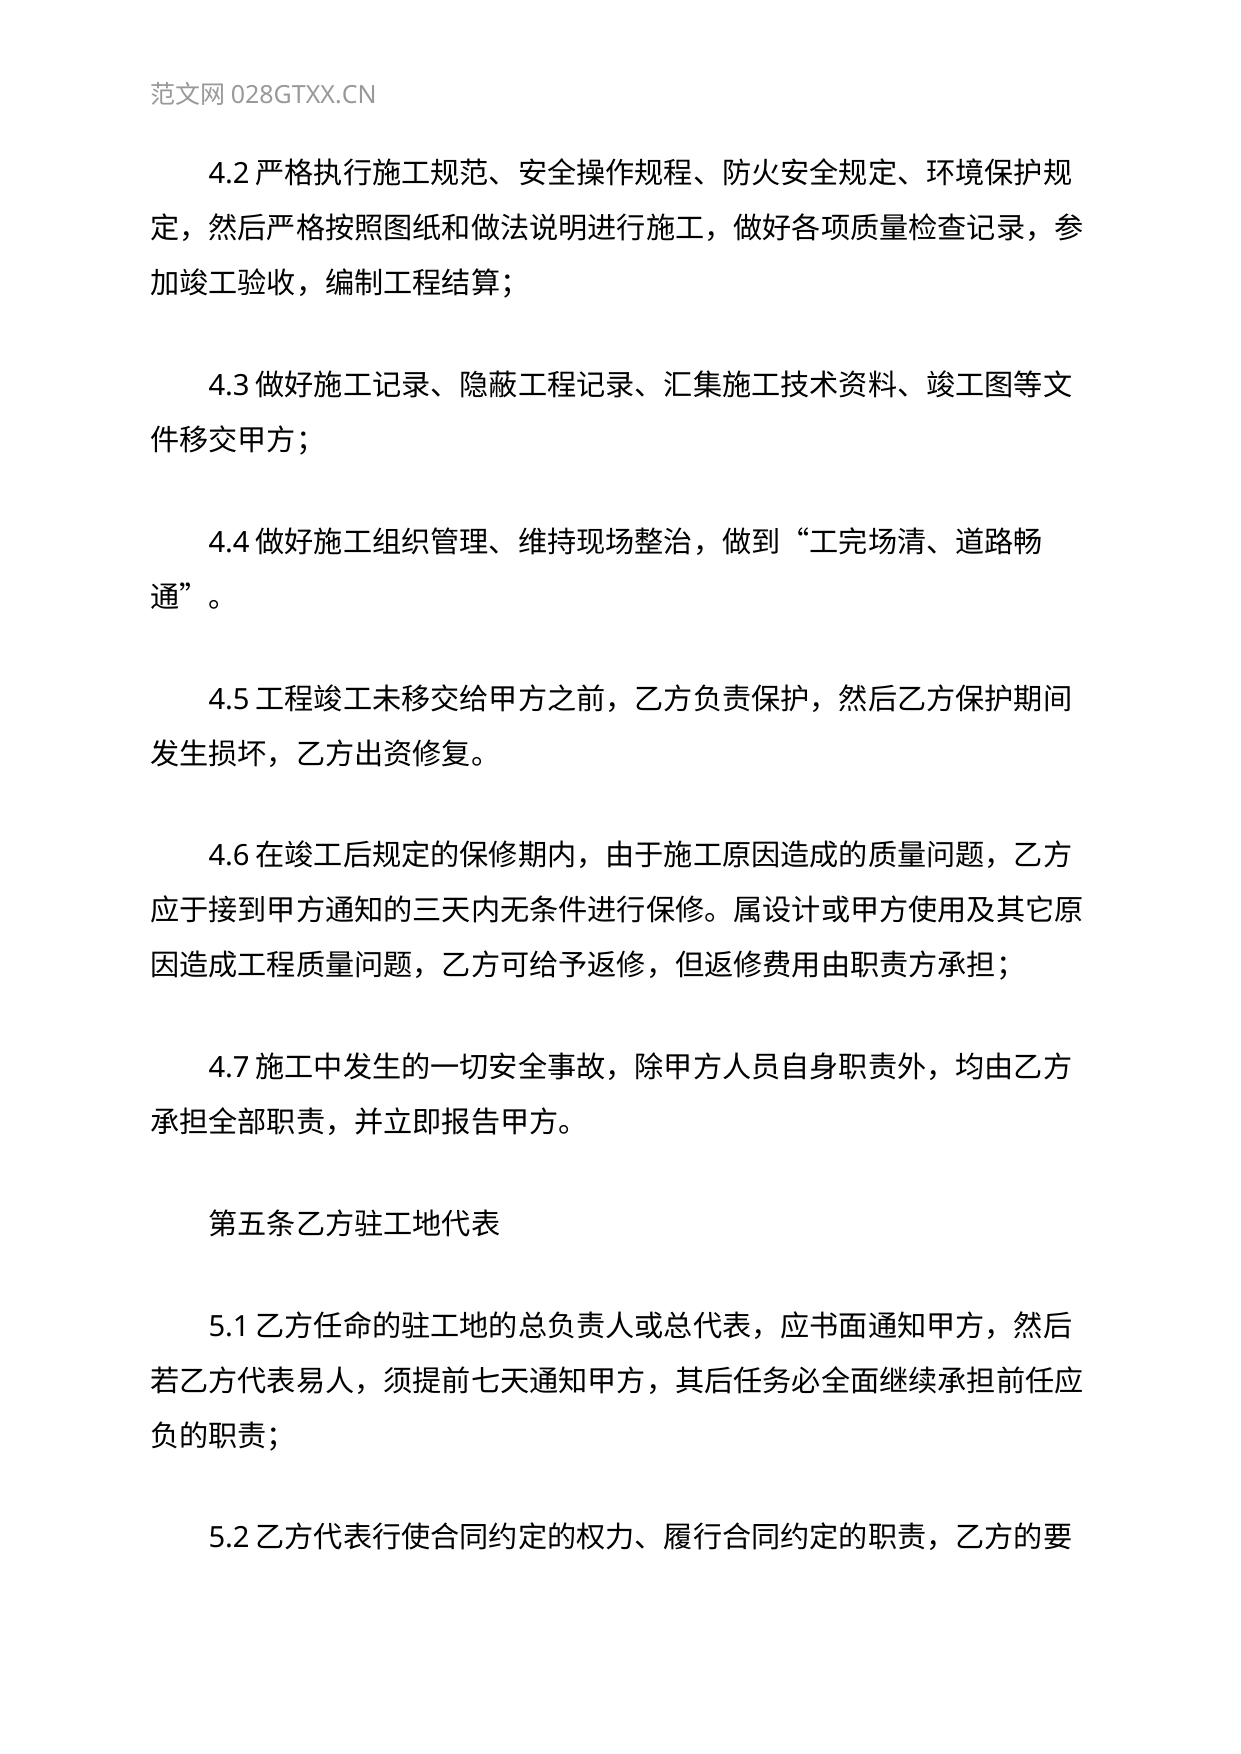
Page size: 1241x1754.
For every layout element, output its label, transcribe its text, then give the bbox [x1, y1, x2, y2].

text 4.4做好施工组织管理、维持现场整治，做到“工完场清、道路畅通”。 [150, 518, 1090, 616]
text 4.5工程竣工未移交给甲方之前，乙方负责保护，然后乙方保护期间发生损坏，乙方出资修复。 [150, 675, 1090, 772]
text 4.3做好施工记录、隐蔽工程记录、汇集施工技术资料、竣工图等文件移交甲方； [150, 362, 1090, 459]
text 第五条乙方驻工地代表 [150, 1200, 1090, 1243]
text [150, 1514, 1090, 1556]
text 4.6在竣工后规定的保修期内，由于施工原因造成的质量问题，乙方应于接到甲方通知的三天内无条件进行保修。属设计或甲方使用及其它原因造成工程质量问题，乙方可给予返修，但返修费用由职责方承担； [150, 832, 1090, 984]
text 5.1乙方任命的驻工地的总负责人或总代表，应书面通知甲方，然后若乙方代表易人，须提前七天通知甲方，其后任务必全面继续承担前任应负的职责； [150, 1302, 1090, 1454]
text 4.2严格执行施工规范、安全操作规程、防火安全规定、环境保护规定，然后严格按照图纸和做法说明进行施工，做好各项质量检查记录，参加竣工验收，编制工程结算； [150, 150, 1090, 302]
text 4.7施工中发生的一切安全事故，除甲方人员自身职责外，均由乙方承担全部职责，并立即报告甲方。 [150, 1044, 1090, 1141]
